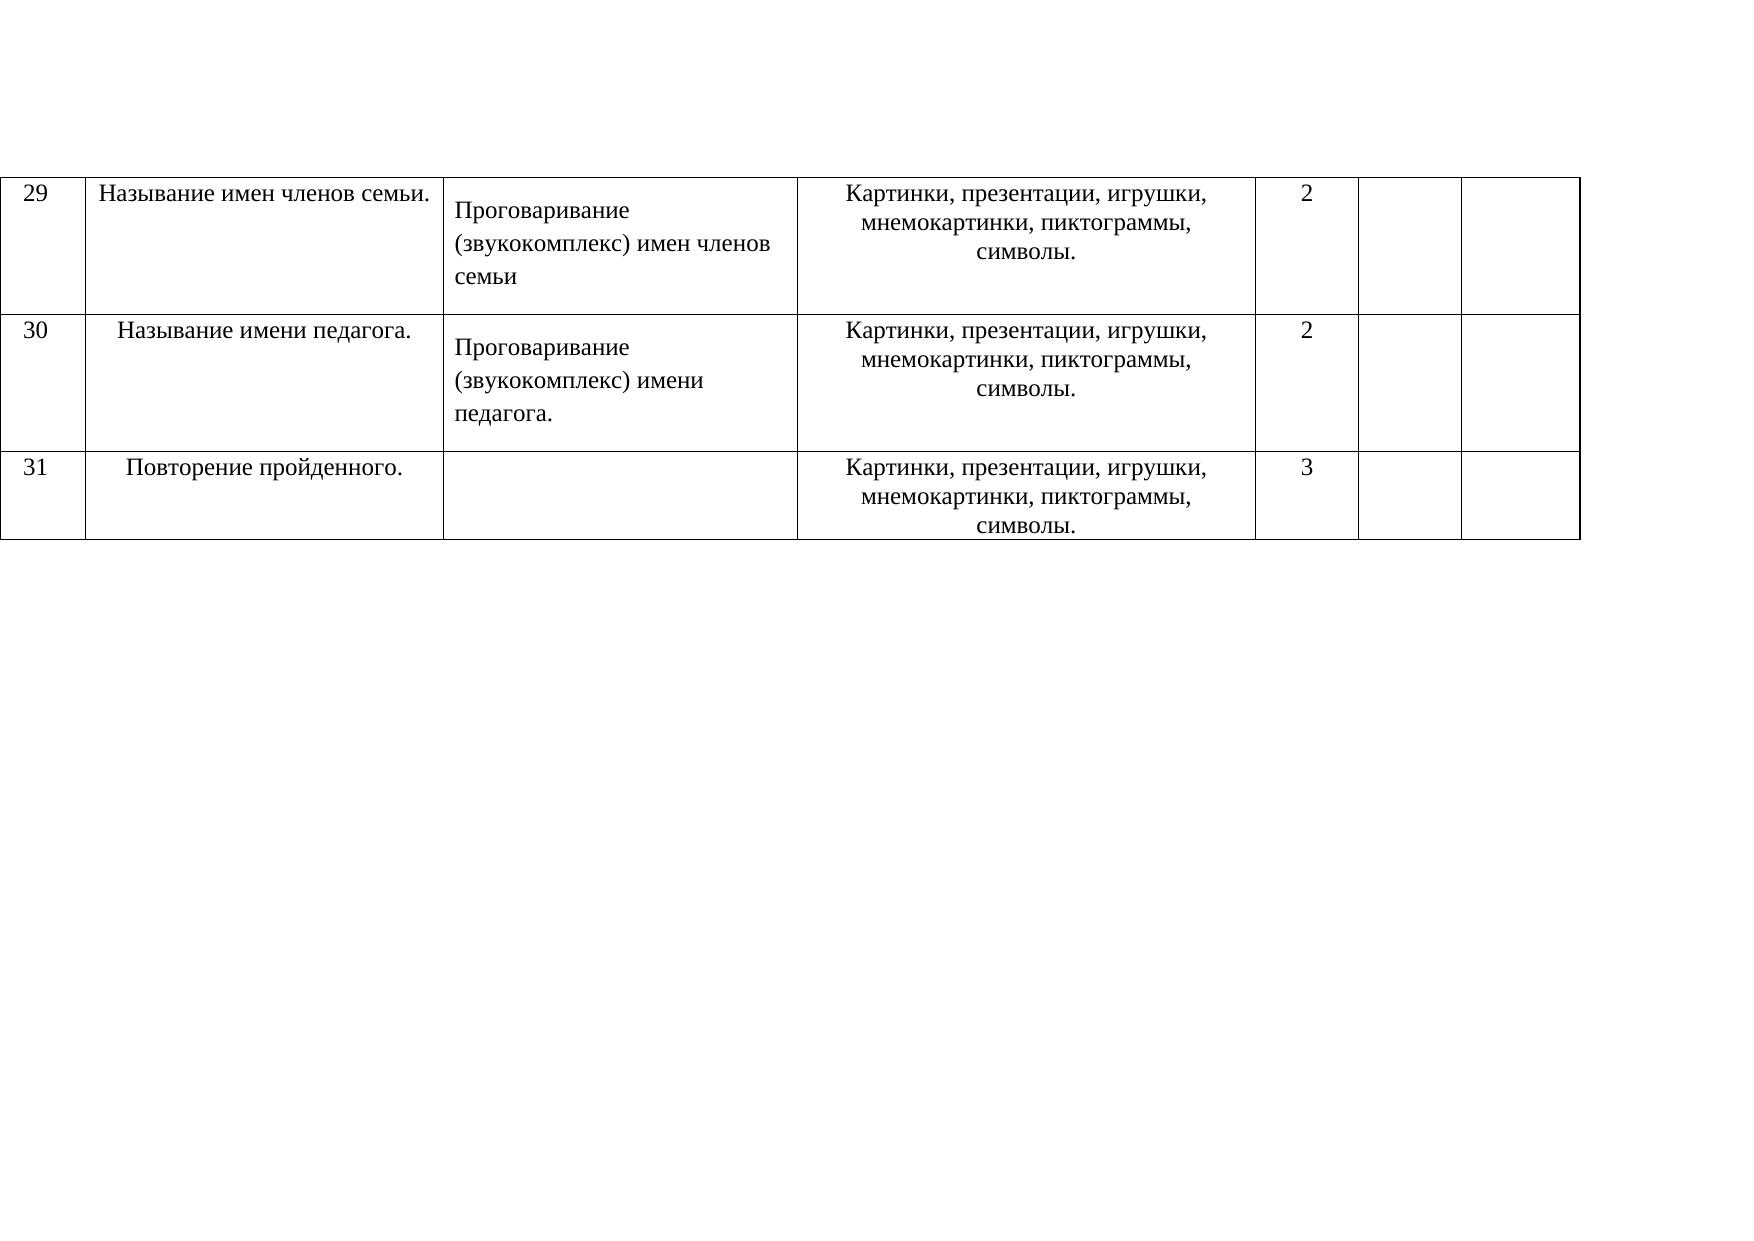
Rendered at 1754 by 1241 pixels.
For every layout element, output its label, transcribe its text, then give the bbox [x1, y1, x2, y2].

table_cell 2 [1256, 178, 1358, 314]
table_cell 2 [1256, 315, 1358, 451]
table_cell [1359, 315, 1461, 451]
table_cell [1462, 178, 1579, 314]
table_cell 30 [1, 315, 85, 451]
table_cell Повторение пройденного. [86, 452, 443, 538]
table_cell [798, 315, 1255, 451]
table_cell 3 [1256, 452, 1358, 538]
table_cell Проговаривание (звукокомплекс) имен членов семьи [444, 178, 797, 314]
table_cell [1462, 452, 1579, 538]
table_cell 29 [1, 178, 85, 314]
table_cell 31 [1, 452, 85, 538]
table_cell [1462, 315, 1579, 451]
table_cell [444, 452, 797, 538]
table_cell [1359, 178, 1461, 314]
table_cell [1359, 452, 1461, 538]
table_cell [798, 178, 1255, 314]
table_cell Называние имени педагога. [86, 315, 443, 451]
table_cell Картинки, презентации, игрушки, мнемокартинки, пиктограммы, символы. [798, 452, 1255, 538]
table_cell Называние имен членов семьи. [86, 178, 443, 314]
table_cell Проговаривание (звукокомплекс) имени педагога. [444, 315, 797, 451]
